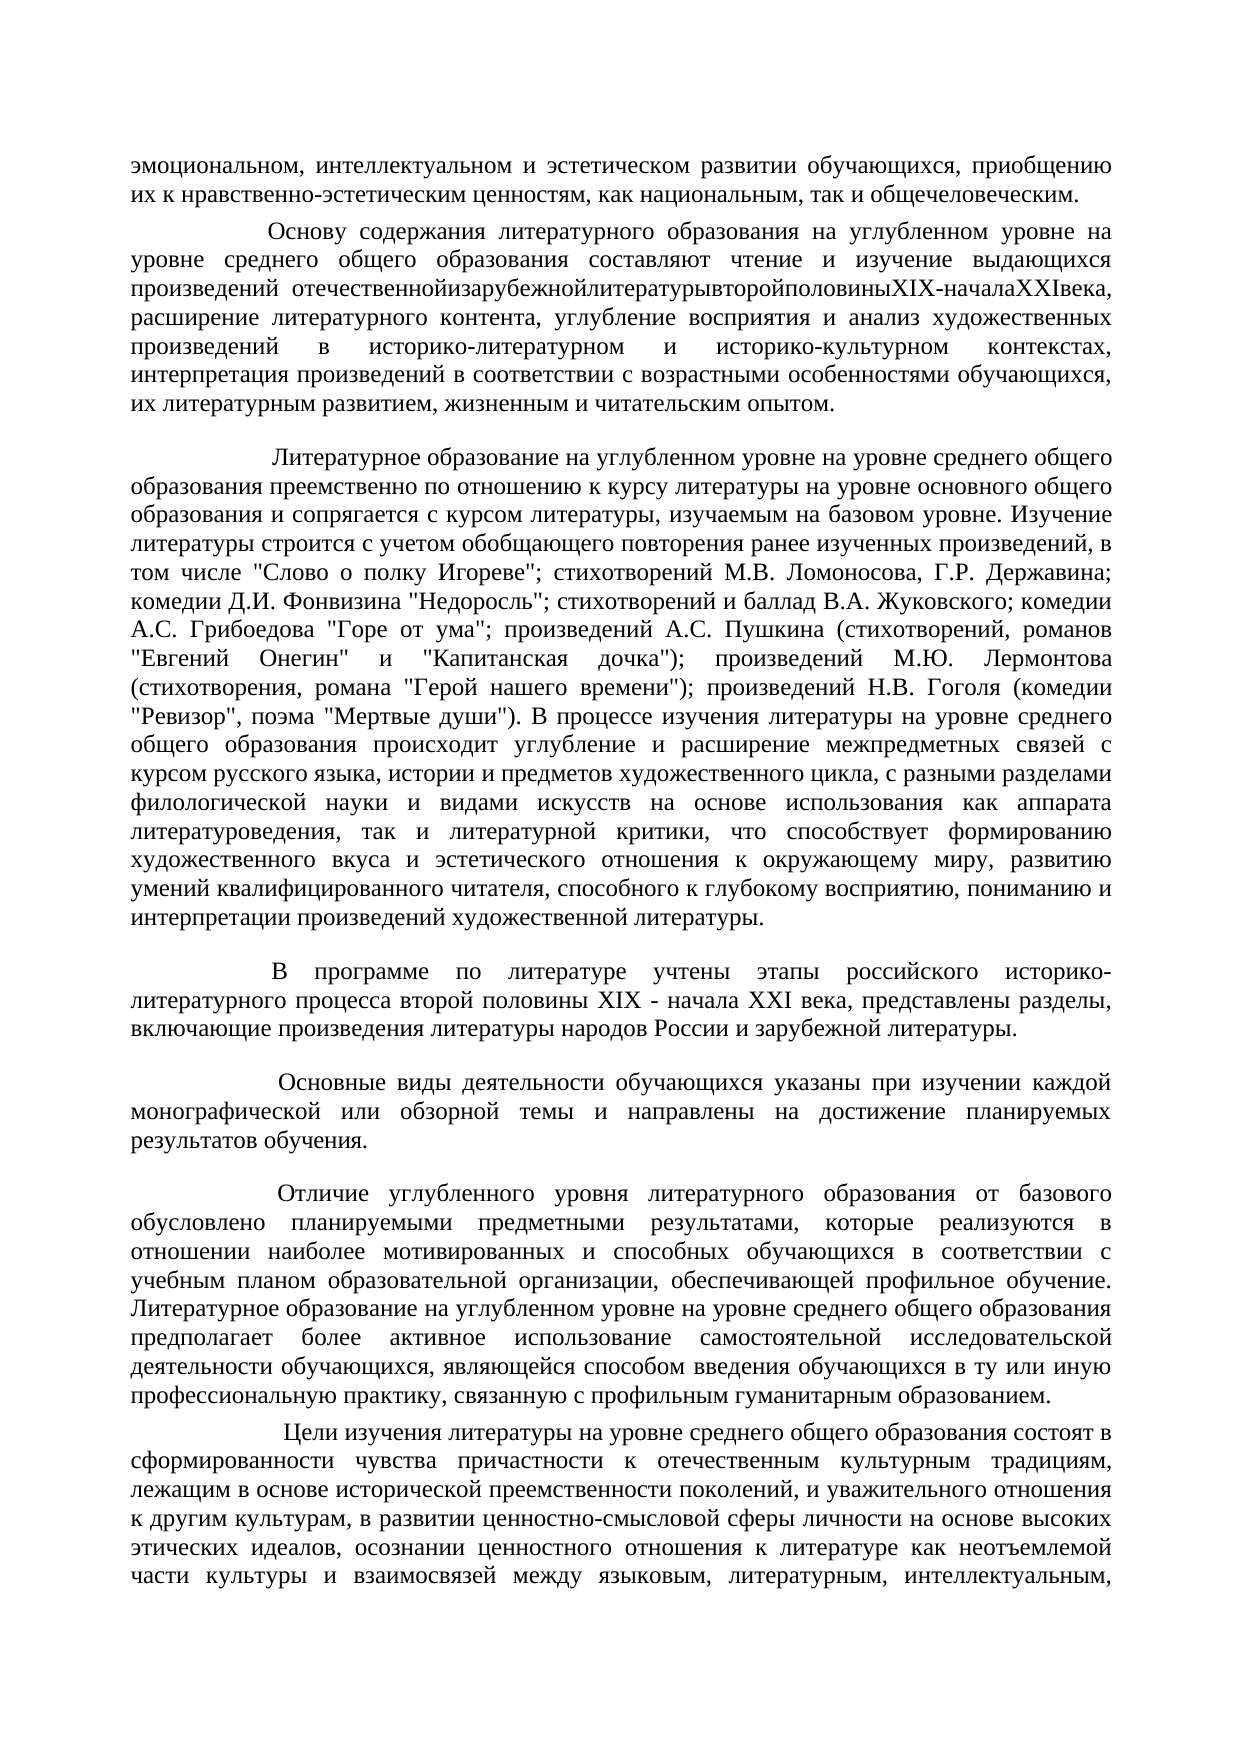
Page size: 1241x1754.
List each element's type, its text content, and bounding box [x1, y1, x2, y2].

list Отличие углубленного уровня литературного образования от базового обусловлено планируемыми предметными результатами, которые реализуются в отношении наиболее мотивированных и способных обучающихся в соответствии с учебным планом образовательной организации, обеспечивающей профильное обучение. Литературное образование на углубленном уровне на уровне среднего общего образования предполагает более активное использование самостоятельной исследовательской деятельности обучающихся, являющейся способом введения обучающихся в ту или иную профессиональную практику, связанную с профильным гуманитарным образованием. [130, 1178, 1113, 1408]
list В программе по литературе учтены этапы российского историко-литературного процесса второй половины XIX - начала XXI века, представлены разделы, включающие произведения литературы народов России и зарубежной литературы. [130, 956, 1113, 1042]
list Литературное образование на углубленном уровне на уровне среднего общего образования преемственно по отношению к курсу литературы на уровне основного общего образования и сопрягается с курсом литературы, изучаемым на базовом уровне. Изучение литературы строится с учетом обобщающего повторения ранее изученных произведений, в том числе "Слово о полку Игореве"; стихотворений М.В. Ломоносова, Г.Р. Державина; комедии Д.И. Фонвизина "Недоросль"; стихотворений и баллад В.А. Жуковского; комедии А.С. Грибоедова "Горе от ума"; произведений А.С. Пушкина (стихотворений, романов "Евгений Онегин" и "Капитанская дочка"); произведений М.Ю. Лермонтова (стихотворения, романа "Герой нашего времени"); произведений Н.В. Гоголя (комедии "Ревизор", поэма "Мертвые души"). В процессе изучения литературы на уровне среднего общего образования происходит углубление и расширение межпредметных связей с курсом русского языка, истории и предметов художественного цикла, с разными разделами филологической науки и видами искусств на основе использования как аппарата литературоведения, так и литературной критики, что способствует формированию художественного вкуса и эстетического отношения к окружающему миру, развитию умений квалифицированного читателя, способного к глубокому восприятию, пониманию и интерпретации произведений художественной литературы. [130, 442, 1113, 931]
list Основу содержания литературного образования на углубленном уровне на уровне среднего общего образования составляют чтение и изучение выдающихся произведений отечественнойизарубежнойлитературывторойполовиныXIX-началаXXIвека, расширение литературного контента, углубление восприятия и анализ художественных произведений в историко-литературном и историко-культурном контекстах, интерпретация произведений в соответствии с возрастными особенностями обучающихся, их литературным развитием, жизненным и читательским опытом. [130, 216, 1113, 417]
list Основные виды деятельности обучающихся указаны при изучении каждой монографической или обзорной темы и направлены на достижение планируемых результатов обучения. [130, 1067, 1112, 1153]
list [130, 1417, 1113, 1589]
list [130, 150, 1113, 207]
